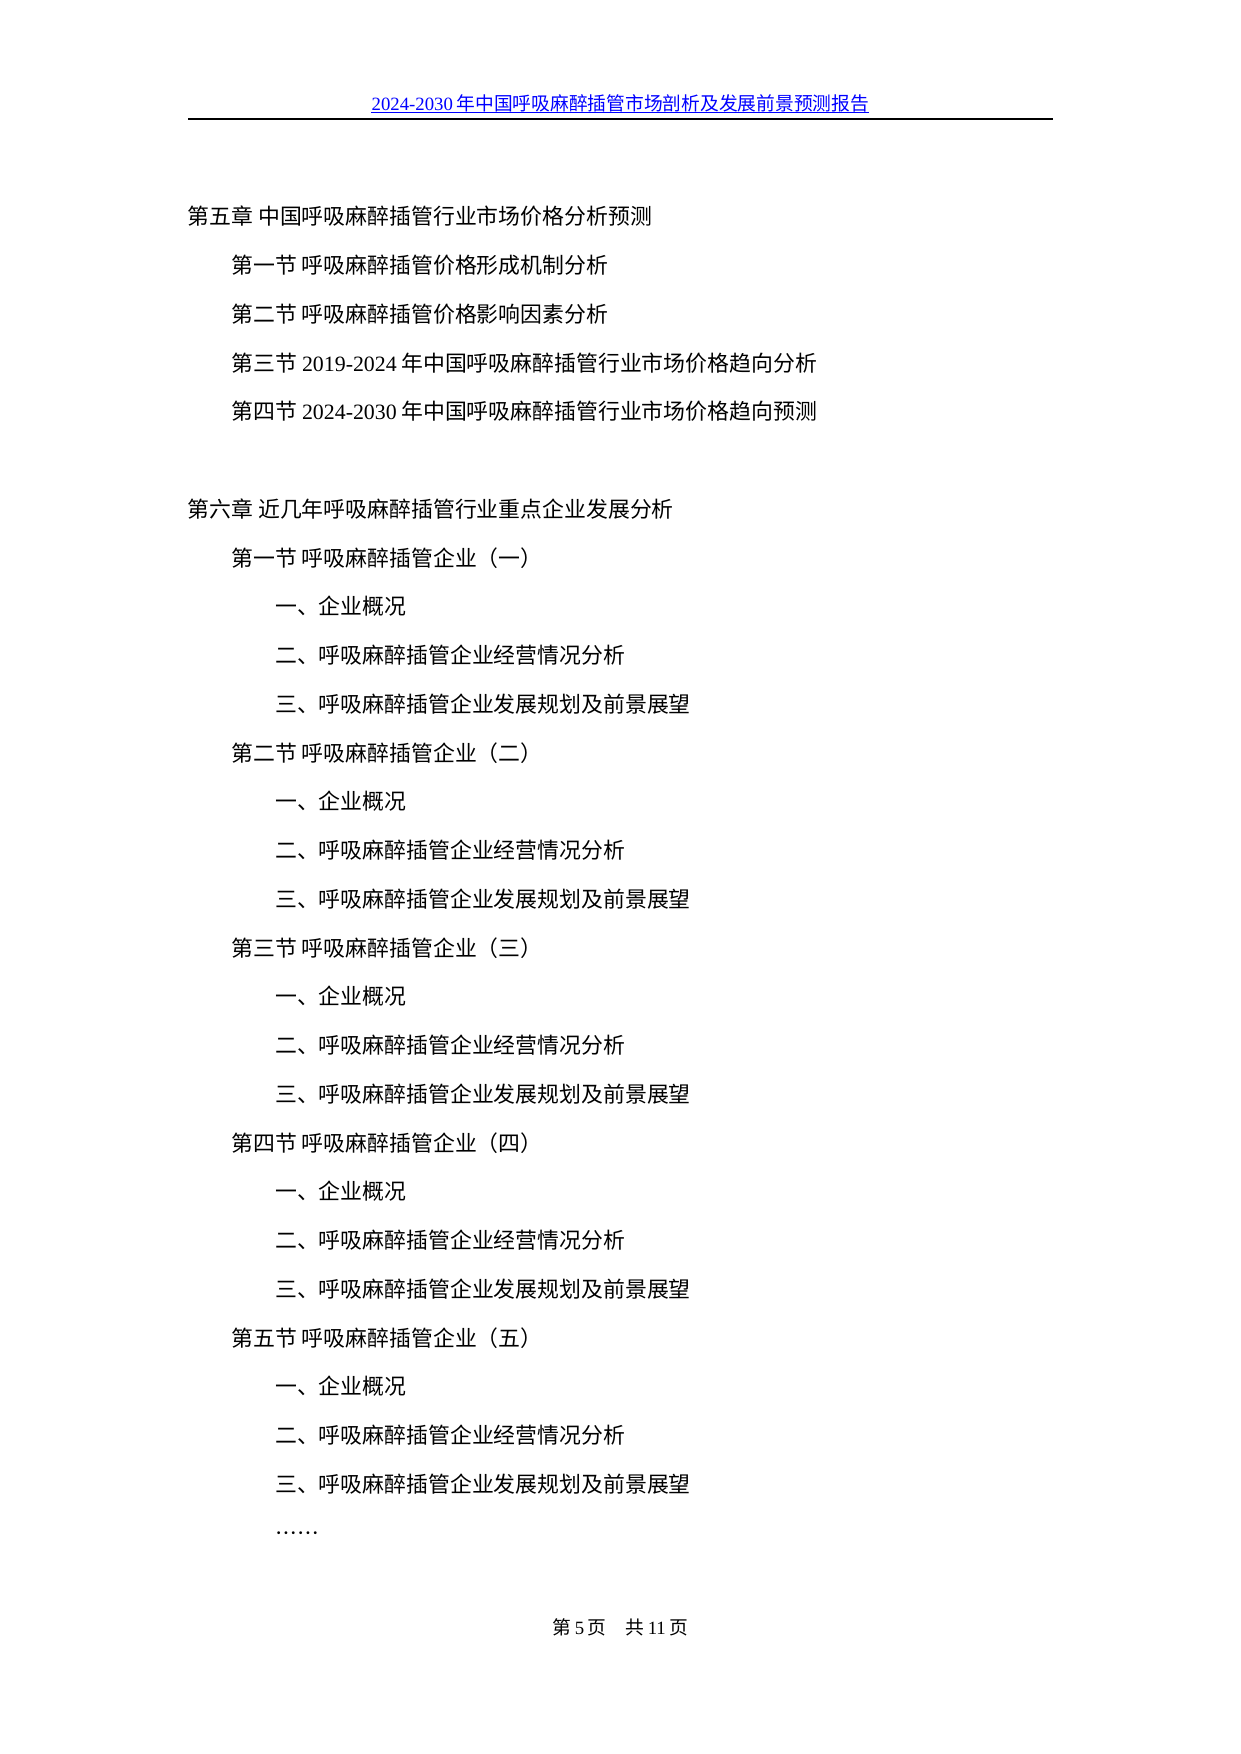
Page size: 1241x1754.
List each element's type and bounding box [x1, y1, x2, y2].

text [187, 150, 1053, 1548]
